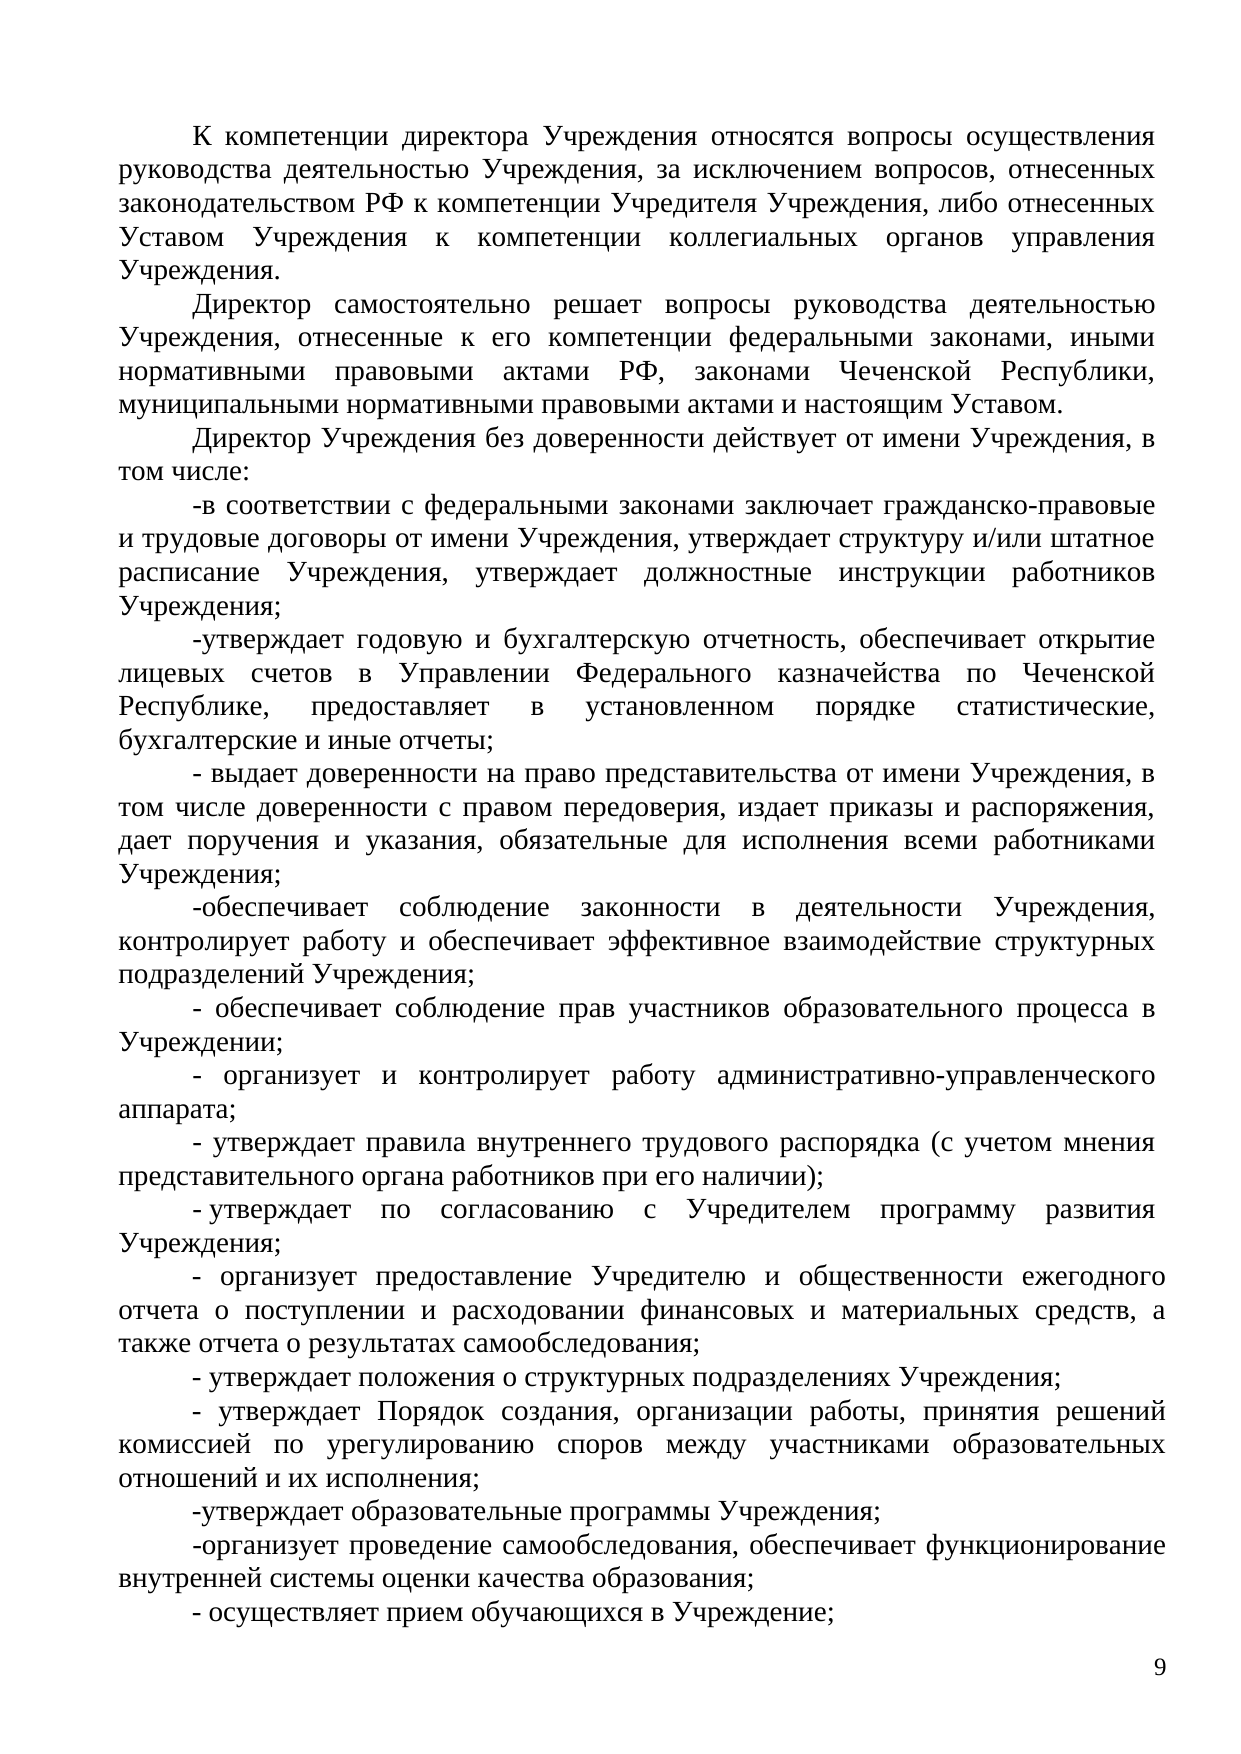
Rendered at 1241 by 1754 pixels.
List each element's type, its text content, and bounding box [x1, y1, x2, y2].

text -утверждает годовую и бухгалтерскую отчетность, обеспечивает открытие лицевых счетов в Управлении Федерального казначейства по Чеченской Республике, предоставляет в установленном порядке статистические, бухгалтерские и иные отчеты; [118, 621, 1156, 755]
text - осуществляет прием обучающихся в Учреждение; [118, 1594, 471, 1627]
text - утверждает Порядок создания, организации работы, принятия решений комиссией по урегулированию споров между участниками образовательных отношений и их исполнения; [118, 1393, 1167, 1493]
text - утверждает положения о структурных подразделениях Учреждения; [118, 1359, 1167, 1393]
text К компетенции директора Учреждения относятся вопросы осуществления руководства деятельностью Учреждения, за исключением вопросов, отнесенных законодательством РФ к компетенции Учредителя Учреждения, либо отнесенных Уставом Учреждения к компетенции коллегиальных органов управления Учреждения. [118, 118, 1156, 286]
text - организует предоставление Учредителю и общественности ежегодного отчета о поступлении и расходовании финансовых и материальных средств, а также отчета о результатах самообследования; [118, 1258, 1167, 1359]
text Директор Учреждения без доверенности действует от имени Учреждения, в том числе: [118, 420, 1156, 487]
text - осуществляет прием обучающихся в Учреждение; [643, 1594, 1167, 1627]
text - утверждает по согласованию с Учредителем программу развития Учреждения; [118, 1191, 1156, 1258]
text - организует и контролирует работу административно-управленческого аппарата; [118, 1057, 1156, 1124]
text Директор самостоятельно решает вопросы руководства деятельностью Учреждения, отнесенные к его компетенции федеральными законами, иными нормативными правовыми актами РФ, законами Чеченской Республики, муниципальными нормативными правовыми актами и настоящим Уставом. [118, 286, 1156, 420]
text -утверждает образовательные программы Учреждения; [118, 1493, 1167, 1527]
text - утверждает правила внутреннего трудового распорядка (с учетом мнения представительного органа работников при его наличии); [118, 1124, 1156, 1191]
text -обеспечивает соблюдение законности в деятельности Учреждения, контролирует работу и обеспечивает эффективное взаимодействие структурных подразделений Учреждения; [118, 889, 1156, 990]
text -в соответствии с федеральными законами заключает гражданско-правовые и трудовые договоры от имени Учреждения, утверждает структуру и/или штатное расписание Учреждения, утверждает должностные инструкции работников Учреждения; [118, 487, 1156, 621]
text - выдает доверенности на право представительства от имени Учреждения, в том числе доверенности с правом передоверия, издает приказы и распоряжения, дает поручения и указания, обязательные для исполнения всеми работниками Учреждения; [118, 755, 1156, 889]
list -организует проведение самообследования, обеспечивает функционирование внутренней системы оценки качества образования; [118, 1527, 1167, 1594]
text - обеспечивает соблюдение прав участников образовательного процесса в Учреждении; [118, 990, 1156, 1057]
